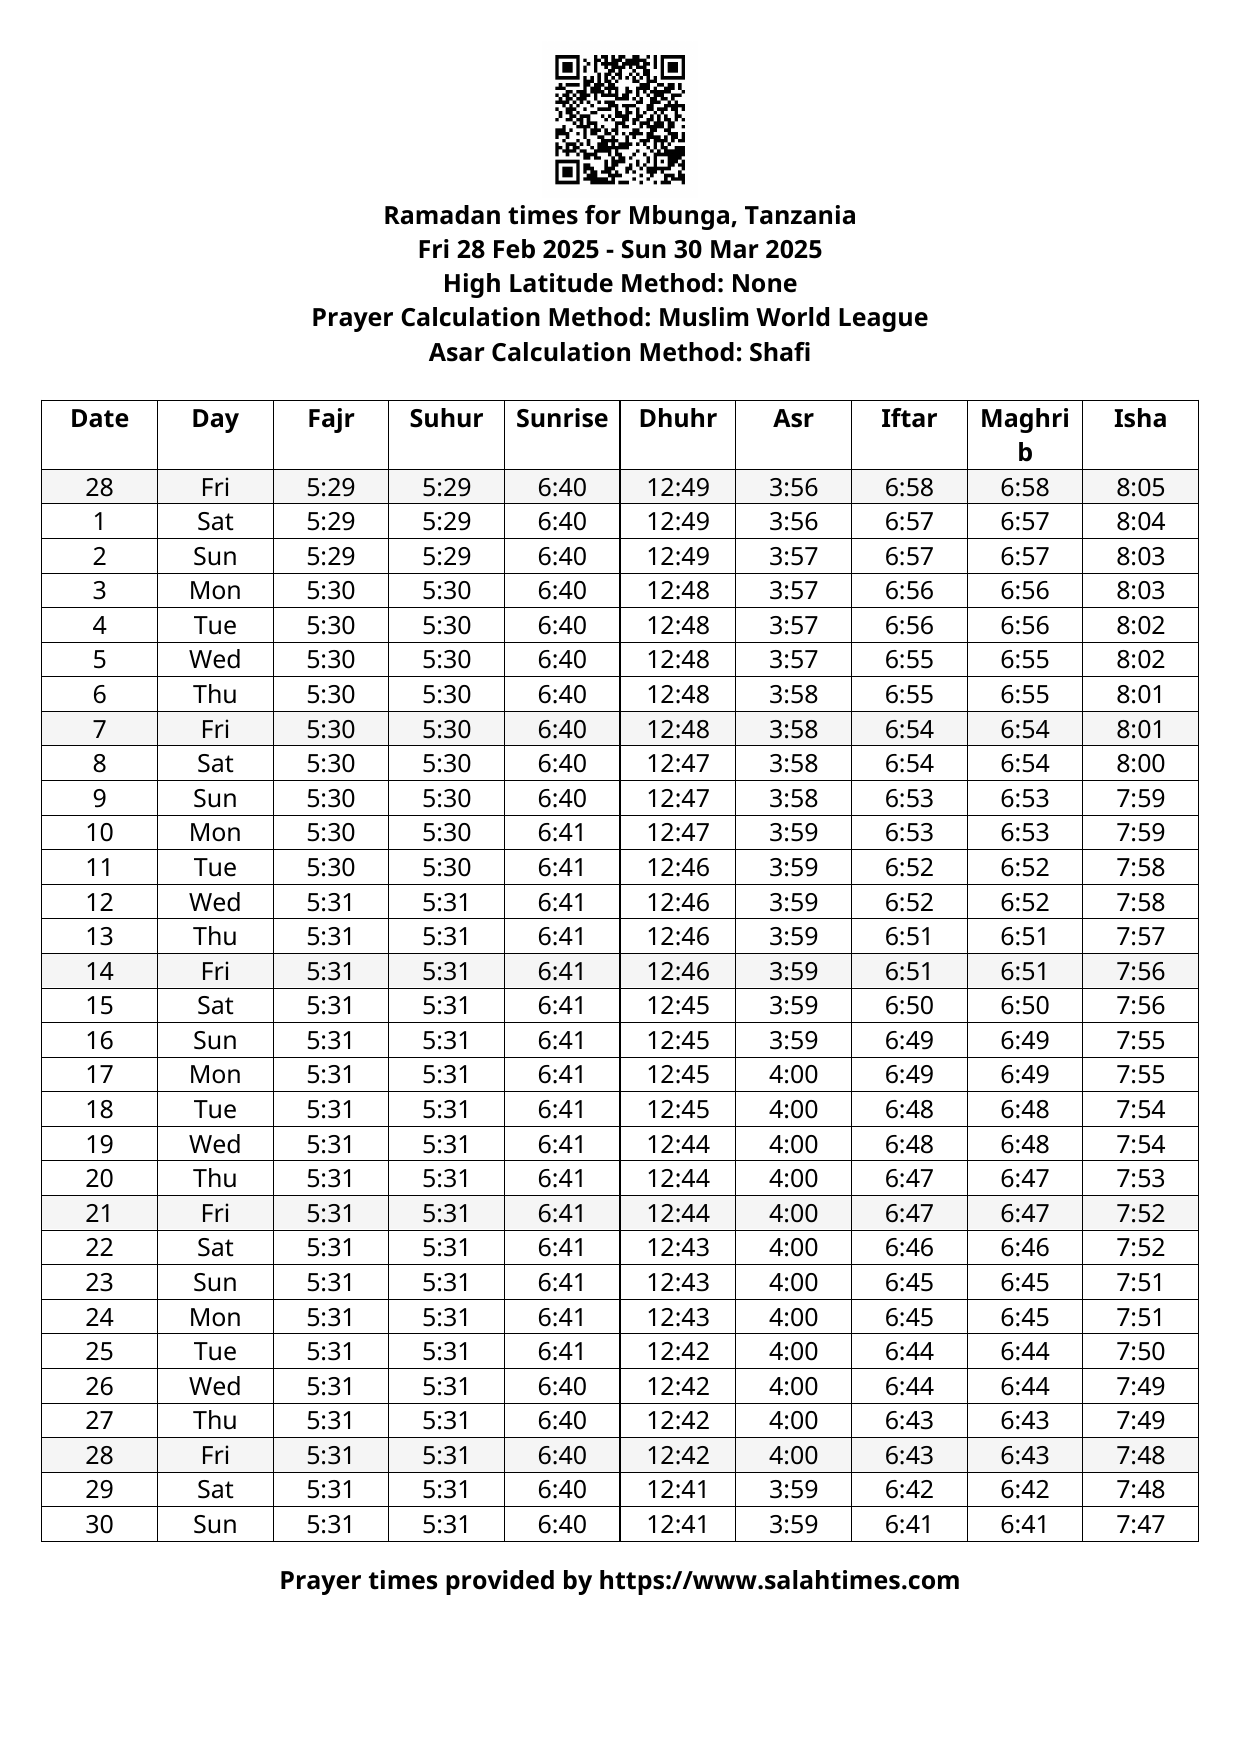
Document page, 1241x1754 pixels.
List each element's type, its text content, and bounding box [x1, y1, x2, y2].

table_cell 6:45 [968, 1300, 1082, 1333]
table_cell Tue [158, 850, 273, 884]
table_cell Fri [158, 1438, 273, 1472]
table_cell 12:45 [621, 989, 735, 1022]
table_cell 5:30 [274, 712, 388, 745]
table_cell 28 [42, 470, 157, 503]
table_cell 5:31 [389, 1404, 504, 1437]
table_cell 7:49 [1083, 1404, 1198, 1437]
table_cell 3:59 [736, 850, 851, 884]
table_cell 6:55 [852, 677, 967, 711]
table_cell 7:51 [1083, 1300, 1198, 1333]
table_header Suhur [389, 401, 504, 469]
table_cell Tue [158, 1334, 273, 1368]
table_cell 6:56 [852, 574, 967, 607]
table_cell 7 [42, 712, 157, 745]
table_cell 5:31 [389, 989, 504, 1022]
table_cell 8:01 [1083, 677, 1198, 711]
table_cell 5:31 [389, 1265, 504, 1299]
table_cell 12:48 [621, 574, 735, 607]
table_cell 6:40 [505, 712, 619, 745]
table_cell 25 [42, 1334, 157, 1368]
table_cell 4:00 [736, 1404, 851, 1437]
table_cell Fri [158, 1196, 273, 1229]
table_cell 5:29 [274, 504, 388, 538]
table_cell 6:41 [505, 1334, 619, 1368]
text Prayer times provided by https://www.salahtimes.com [42, 1563, 1198, 1597]
table_cell 6:40 [505, 1369, 619, 1402]
table_cell 5:30 [389, 850, 504, 884]
table_cell 6:41 [505, 885, 619, 918]
table_cell 6:48 [968, 1092, 1082, 1126]
table_cell 5:30 [389, 677, 504, 711]
table_cell 15 [42, 989, 157, 1022]
table_cell 12:42 [621, 1369, 735, 1402]
table_cell 6:42 [852, 1473, 967, 1506]
table_cell 12:45 [621, 1058, 735, 1091]
table_cell 5:30 [274, 746, 388, 780]
table_cell 6:40 [505, 677, 619, 711]
table_cell Fri [158, 954, 273, 987]
table_cell 12:41 [621, 1507, 735, 1541]
table_cell 7:53 [1083, 1161, 1198, 1195]
table_cell 6:40 [505, 470, 619, 503]
table_cell 28 [42, 1438, 157, 1472]
table_cell 6:41 [505, 816, 619, 849]
table_cell Thu [158, 1404, 273, 1437]
table_cell 5:31 [274, 1161, 388, 1195]
table_cell 12:49 [621, 470, 735, 503]
table_cell 3:57 [736, 574, 851, 607]
table_cell 4 [42, 608, 157, 642]
table_cell 6:41 [505, 1092, 619, 1126]
table_cell 8 [42, 746, 157, 780]
table_cell 5:31 [389, 1300, 504, 1333]
table_cell 6:41 [505, 1196, 619, 1229]
table_cell 6:42 [968, 1473, 1082, 1506]
table_cell 7:48 [1083, 1438, 1198, 1472]
table_cell 12:45 [621, 1092, 735, 1126]
text High Latitude Method: None [42, 266, 1198, 300]
table_cell 19 [42, 1127, 157, 1160]
table_cell 8:02 [1083, 643, 1198, 676]
table_cell 6:56 [968, 574, 1082, 607]
table_cell 5:31 [389, 1369, 504, 1402]
table_cell Sat [158, 504, 273, 538]
table_cell 6:47 [968, 1196, 1082, 1229]
table_cell 5:31 [389, 1023, 504, 1057]
table_cell 7:50 [1083, 1334, 1198, 1368]
table_cell 6:49 [968, 1058, 1082, 1091]
table_cell 3:58 [736, 746, 851, 780]
table_cell 6:51 [852, 919, 967, 953]
table_cell 11 [42, 850, 157, 884]
table_cell 12:42 [621, 1438, 735, 1472]
table_cell 6:51 [968, 954, 1082, 987]
table_cell 5:29 [389, 539, 504, 572]
table_cell 8:05 [1083, 470, 1198, 503]
table_cell 5:31 [274, 1404, 388, 1437]
table_cell Wed [158, 1127, 273, 1160]
table_cell 8:01 [1083, 712, 1198, 745]
text Fri 28 Feb 2025 - Sun 30 Mar 2025 [42, 232, 1198, 266]
table_cell 6:40 [505, 504, 619, 538]
table_cell 4:00 [736, 1231, 851, 1264]
table_cell 6:41 [505, 1265, 619, 1299]
table_cell 3:59 [736, 816, 851, 849]
table_cell 4:00 [736, 1127, 851, 1160]
text Ramadan times for Mbunga, Tanzania [42, 198, 1198, 232]
table_cell 3:59 [736, 954, 851, 987]
table_cell 9 [42, 781, 157, 814]
table_cell 6:49 [852, 1023, 967, 1057]
table_cell 6:51 [968, 919, 1082, 953]
table_cell 6:55 [852, 643, 967, 676]
table_cell 6 [42, 677, 157, 711]
table_cell 5:30 [389, 746, 504, 780]
table_cell 26 [42, 1369, 157, 1402]
table_cell 2 [42, 539, 157, 572]
table_cell 5:31 [274, 989, 388, 1022]
table_cell 3:59 [736, 885, 851, 918]
table_cell Mon [158, 1300, 273, 1333]
table_cell 5:30 [389, 781, 504, 814]
table_cell 5:31 [274, 1127, 388, 1160]
table_cell 5:31 [274, 885, 388, 918]
table_cell 5:31 [389, 1473, 504, 1506]
table_cell 5:31 [274, 1231, 388, 1264]
table_cell 7:56 [1083, 989, 1198, 1022]
table_cell 3:57 [736, 643, 851, 676]
table_cell 6:57 [968, 504, 1082, 538]
table_cell 5:31 [274, 1473, 388, 1506]
table_cell 5:29 [274, 470, 388, 503]
table_cell 6:49 [852, 1058, 967, 1091]
table_cell 6:57 [852, 539, 967, 572]
table_cell 5:31 [389, 1231, 504, 1264]
table_cell Mon [158, 1058, 273, 1091]
text Prayer Calculation Method: Muslim World League [42, 300, 1198, 334]
table_cell 5:29 [274, 539, 388, 572]
table_cell 6:54 [968, 746, 1082, 780]
table_cell 4:00 [736, 1196, 851, 1229]
table_cell 6:41 [505, 850, 619, 884]
table_cell Thu [158, 677, 273, 711]
table_cell 7:52 [1083, 1231, 1198, 1264]
table_cell 6:52 [968, 850, 1082, 884]
text Asar Calculation Method: Shafi [42, 334, 1198, 368]
table_cell 5:30 [389, 643, 504, 676]
table_cell 5:30 [389, 608, 504, 642]
table_cell 5:31 [274, 954, 388, 987]
table_cell 6:50 [968, 989, 1082, 1022]
table_cell 6:52 [968, 885, 1082, 918]
table_cell 6:43 [968, 1438, 1082, 1472]
table_cell 6:41 [505, 954, 619, 987]
table_cell 6:40 [505, 643, 619, 676]
table_cell Sun [158, 781, 273, 814]
table_cell 12:48 [621, 643, 735, 676]
table_cell 4:00 [736, 1300, 851, 1333]
table_cell 5:31 [389, 954, 504, 987]
table_cell 6:48 [968, 1127, 1082, 1160]
table_cell Sun [158, 1265, 273, 1299]
table_cell 7:49 [1083, 1369, 1198, 1402]
table_cell 14 [42, 954, 157, 987]
table_cell 6:46 [968, 1231, 1082, 1264]
table_cell 7:59 [1083, 781, 1198, 814]
table_cell 5:31 [389, 1127, 504, 1160]
table_cell 3:57 [736, 539, 851, 572]
table_cell 5:30 [274, 781, 388, 814]
table_cell 6:41 [505, 919, 619, 953]
table_cell 4:00 [736, 1265, 851, 1299]
table_cell 5:30 [274, 643, 388, 676]
table_header Day [158, 401, 273, 469]
table_cell 4:00 [736, 1369, 851, 1402]
table_cell 5:31 [389, 1092, 504, 1126]
table_cell 3:56 [736, 504, 851, 538]
table_cell 6:46 [852, 1231, 967, 1264]
table_cell 17 [42, 1058, 157, 1091]
table_cell 6:43 [852, 1404, 967, 1437]
table_cell 3:59 [736, 1507, 851, 1541]
table_cell 5:30 [274, 574, 388, 607]
table_cell 12:42 [621, 1334, 735, 1368]
table_cell 12:49 [621, 504, 735, 538]
table_cell 21 [42, 1196, 157, 1229]
table_cell 5:30 [389, 712, 504, 745]
table_cell 6:41 [505, 1161, 619, 1195]
table_cell 5:31 [274, 1023, 388, 1057]
table_cell 12:48 [621, 677, 735, 711]
table_cell 22 [42, 1231, 157, 1264]
table_cell 3:58 [736, 677, 851, 711]
table_cell 12:46 [621, 919, 735, 953]
table_cell 6:52 [852, 850, 967, 884]
table_cell 5:31 [274, 1092, 388, 1126]
table_cell Thu [158, 1161, 273, 1195]
table_cell 6:58 [852, 470, 967, 503]
table_cell 6:56 [852, 608, 967, 642]
table_header Maghrib [968, 401, 1082, 469]
table_cell Sat [158, 746, 273, 780]
table_cell 5:31 [274, 1300, 388, 1333]
table_cell 6:40 [505, 574, 619, 607]
table_cell 6:54 [852, 746, 967, 780]
table_cell Wed [158, 643, 273, 676]
table_cell 5:31 [389, 1334, 504, 1368]
table_cell 5:29 [389, 504, 504, 538]
table_cell 6:41 [505, 1023, 619, 1057]
table_cell 12:49 [621, 539, 735, 572]
table_cell 8:02 [1083, 608, 1198, 642]
table_cell 12 [42, 885, 157, 918]
table_cell 3:58 [736, 712, 851, 745]
table_cell 5:30 [274, 677, 388, 711]
table_cell 5:31 [389, 919, 504, 953]
table_cell 8:03 [1083, 539, 1198, 572]
table_cell 27 [42, 1404, 157, 1437]
table_cell 5:31 [274, 1265, 388, 1299]
table_cell 5:31 [389, 1507, 504, 1541]
table_cell 20 [42, 1161, 157, 1195]
table_cell 6:41 [505, 1300, 619, 1333]
table_cell 5:31 [389, 1058, 504, 1091]
table_cell 7:58 [1083, 885, 1198, 918]
table_cell 12:48 [621, 608, 735, 642]
table_cell 12:45 [621, 1023, 735, 1057]
table_cell Mon [158, 816, 273, 849]
table_cell 3:59 [736, 1473, 851, 1506]
table_cell 6:43 [968, 1404, 1082, 1437]
table_cell 3:56 [736, 470, 851, 503]
table_cell 7:51 [1083, 1265, 1198, 1299]
table_cell 29 [42, 1473, 157, 1506]
table_cell 6:44 [968, 1334, 1082, 1368]
table_cell Sat [158, 1231, 273, 1264]
table_cell 12:47 [621, 816, 735, 849]
table_cell 6:47 [852, 1161, 967, 1195]
table_cell Tue [158, 1092, 273, 1126]
table_cell 6:41 [505, 989, 619, 1022]
table_cell 6:56 [968, 608, 1082, 642]
table_cell 5:31 [274, 1507, 388, 1541]
table_cell 12:42 [621, 1404, 735, 1437]
table_cell 6:41 [505, 1058, 619, 1091]
table_cell 6:53 [968, 816, 1082, 849]
table_cell 5:29 [389, 470, 504, 503]
table_cell 5:31 [274, 1058, 388, 1091]
table_cell 7:59 [1083, 816, 1198, 849]
picture [542, 41, 699, 198]
table_cell 7:58 [1083, 850, 1198, 884]
table_cell 6:54 [852, 712, 967, 745]
table_header Sunrise [505, 401, 619, 469]
table_cell Mon [158, 574, 273, 607]
table_cell 7:55 [1083, 1023, 1198, 1057]
table_cell 5:31 [389, 1161, 504, 1195]
table_cell 6:49 [968, 1023, 1082, 1057]
table_cell 18 [42, 1092, 157, 1126]
table_cell 6:57 [968, 539, 1082, 572]
table_cell 16 [42, 1023, 157, 1057]
table_cell 6:40 [505, 1438, 619, 1472]
table_cell 12:41 [621, 1473, 735, 1506]
table_cell Sun [158, 539, 273, 572]
table_cell 23 [42, 1265, 157, 1299]
table_cell Sat [158, 1473, 273, 1506]
table_cell 1 [42, 504, 157, 538]
table_cell 6:55 [968, 677, 1082, 711]
table_cell Sun [158, 1023, 273, 1057]
table_cell 6:40 [505, 539, 619, 572]
table_cell 5:30 [389, 574, 504, 607]
table_cell 5:31 [274, 1196, 388, 1229]
table_cell 7:47 [1083, 1507, 1198, 1541]
table_cell 7:56 [1083, 954, 1198, 987]
table_cell 6:40 [505, 608, 619, 642]
table_cell 6:55 [968, 643, 1082, 676]
table_cell 7:57 [1083, 919, 1198, 953]
table_cell 8:03 [1083, 574, 1198, 607]
table_header Fajr [274, 401, 388, 469]
table_cell 6:54 [968, 712, 1082, 745]
table_cell 13 [42, 919, 157, 953]
table_cell 5:31 [274, 919, 388, 953]
table_cell 12:44 [621, 1161, 735, 1195]
table_cell 6:41 [505, 1231, 619, 1264]
table_cell 3:57 [736, 608, 851, 642]
table_cell 12:43 [621, 1265, 735, 1299]
table_cell 12:46 [621, 954, 735, 987]
table_cell 7:54 [1083, 1127, 1198, 1160]
table_cell 3:58 [736, 781, 851, 814]
table_cell 6:40 [505, 1473, 619, 1506]
table_cell Wed [158, 1369, 273, 1402]
table_cell Thu [158, 919, 273, 953]
table_header Isha [1083, 401, 1198, 469]
table_cell 12:46 [621, 885, 735, 918]
table_cell 5:30 [274, 850, 388, 884]
table_cell 10 [42, 816, 157, 849]
table_cell 6:53 [968, 781, 1082, 814]
table_cell 6:50 [852, 989, 967, 1022]
table_cell 6:47 [968, 1161, 1082, 1195]
table_cell 8:00 [1083, 746, 1198, 780]
table_cell 3:59 [736, 1023, 851, 1057]
table_cell Tue [158, 608, 273, 642]
table_cell Sat [158, 989, 273, 1022]
table_cell 4:00 [736, 1334, 851, 1368]
table_cell 5:31 [389, 885, 504, 918]
table_cell 7:48 [1083, 1473, 1198, 1506]
table_cell Fri [158, 470, 273, 503]
table_cell 6:41 [505, 1127, 619, 1160]
table_cell 4:00 [736, 1161, 851, 1195]
table_cell 30 [42, 1507, 157, 1541]
table_cell 5:31 [274, 1369, 388, 1402]
table_cell 12:44 [621, 1196, 735, 1229]
table_cell 5:30 [389, 816, 504, 849]
table_cell 6:47 [852, 1196, 967, 1229]
table_cell 6:44 [852, 1334, 967, 1368]
table_cell 8:04 [1083, 504, 1198, 538]
table_cell Sun [158, 1507, 273, 1541]
table_cell 6:45 [968, 1265, 1082, 1299]
table_cell 6:53 [852, 816, 967, 849]
table_cell 5 [42, 643, 157, 676]
table_cell 6:43 [852, 1438, 967, 1472]
table_cell 12:43 [621, 1300, 735, 1333]
table_cell 12:44 [621, 1127, 735, 1160]
table_cell 12:47 [621, 746, 735, 780]
table_cell 4:00 [736, 1058, 851, 1091]
table_cell 6:40 [505, 746, 619, 780]
table_cell 12:46 [621, 850, 735, 884]
table_cell 12:47 [621, 781, 735, 814]
table_cell 6:53 [852, 781, 967, 814]
table_cell 3:59 [736, 989, 851, 1022]
table_cell 12:43 [621, 1231, 735, 1264]
table_cell 5:31 [274, 1438, 388, 1472]
table_cell 3 [42, 574, 157, 607]
table_cell 5:31 [389, 1438, 504, 1472]
table_cell 6:58 [968, 470, 1082, 503]
table_cell 6:45 [852, 1300, 967, 1333]
table_cell 6:48 [852, 1092, 967, 1126]
table_cell 6:44 [852, 1369, 967, 1402]
table_cell 5:31 [274, 1334, 388, 1368]
table_cell 6:40 [505, 1507, 619, 1541]
table_cell 6:57 [852, 504, 967, 538]
table_cell 6:40 [505, 781, 619, 814]
table_cell 7:52 [1083, 1196, 1198, 1229]
table_cell 12:48 [621, 712, 735, 745]
table_cell 6:40 [505, 1404, 619, 1437]
table_cell 24 [42, 1300, 157, 1333]
table_cell 6:52 [852, 885, 967, 918]
table_cell 7:54 [1083, 1092, 1198, 1126]
table_cell 6:41 [852, 1507, 967, 1541]
table_cell 4:00 [736, 1438, 851, 1472]
table_cell 5:31 [389, 1196, 504, 1229]
table_cell 7:55 [1083, 1058, 1198, 1091]
table_cell 6:51 [852, 954, 967, 987]
table_header Dhuhr [621, 401, 735, 469]
table_cell 6:48 [852, 1127, 967, 1160]
table_header Iftar [852, 401, 967, 469]
table_cell 4:00 [736, 1092, 851, 1126]
table_cell 5:30 [274, 608, 388, 642]
table_header Asr [736, 401, 851, 469]
table_cell 3:59 [736, 919, 851, 953]
table_header Date [42, 401, 157, 469]
table_cell 6:44 [968, 1369, 1082, 1402]
table_cell Fri [158, 712, 273, 745]
table_cell Wed [158, 885, 273, 918]
table_cell 6:45 [852, 1265, 967, 1299]
table_cell 6:41 [968, 1507, 1082, 1541]
table_cell 5:30 [274, 816, 388, 849]
